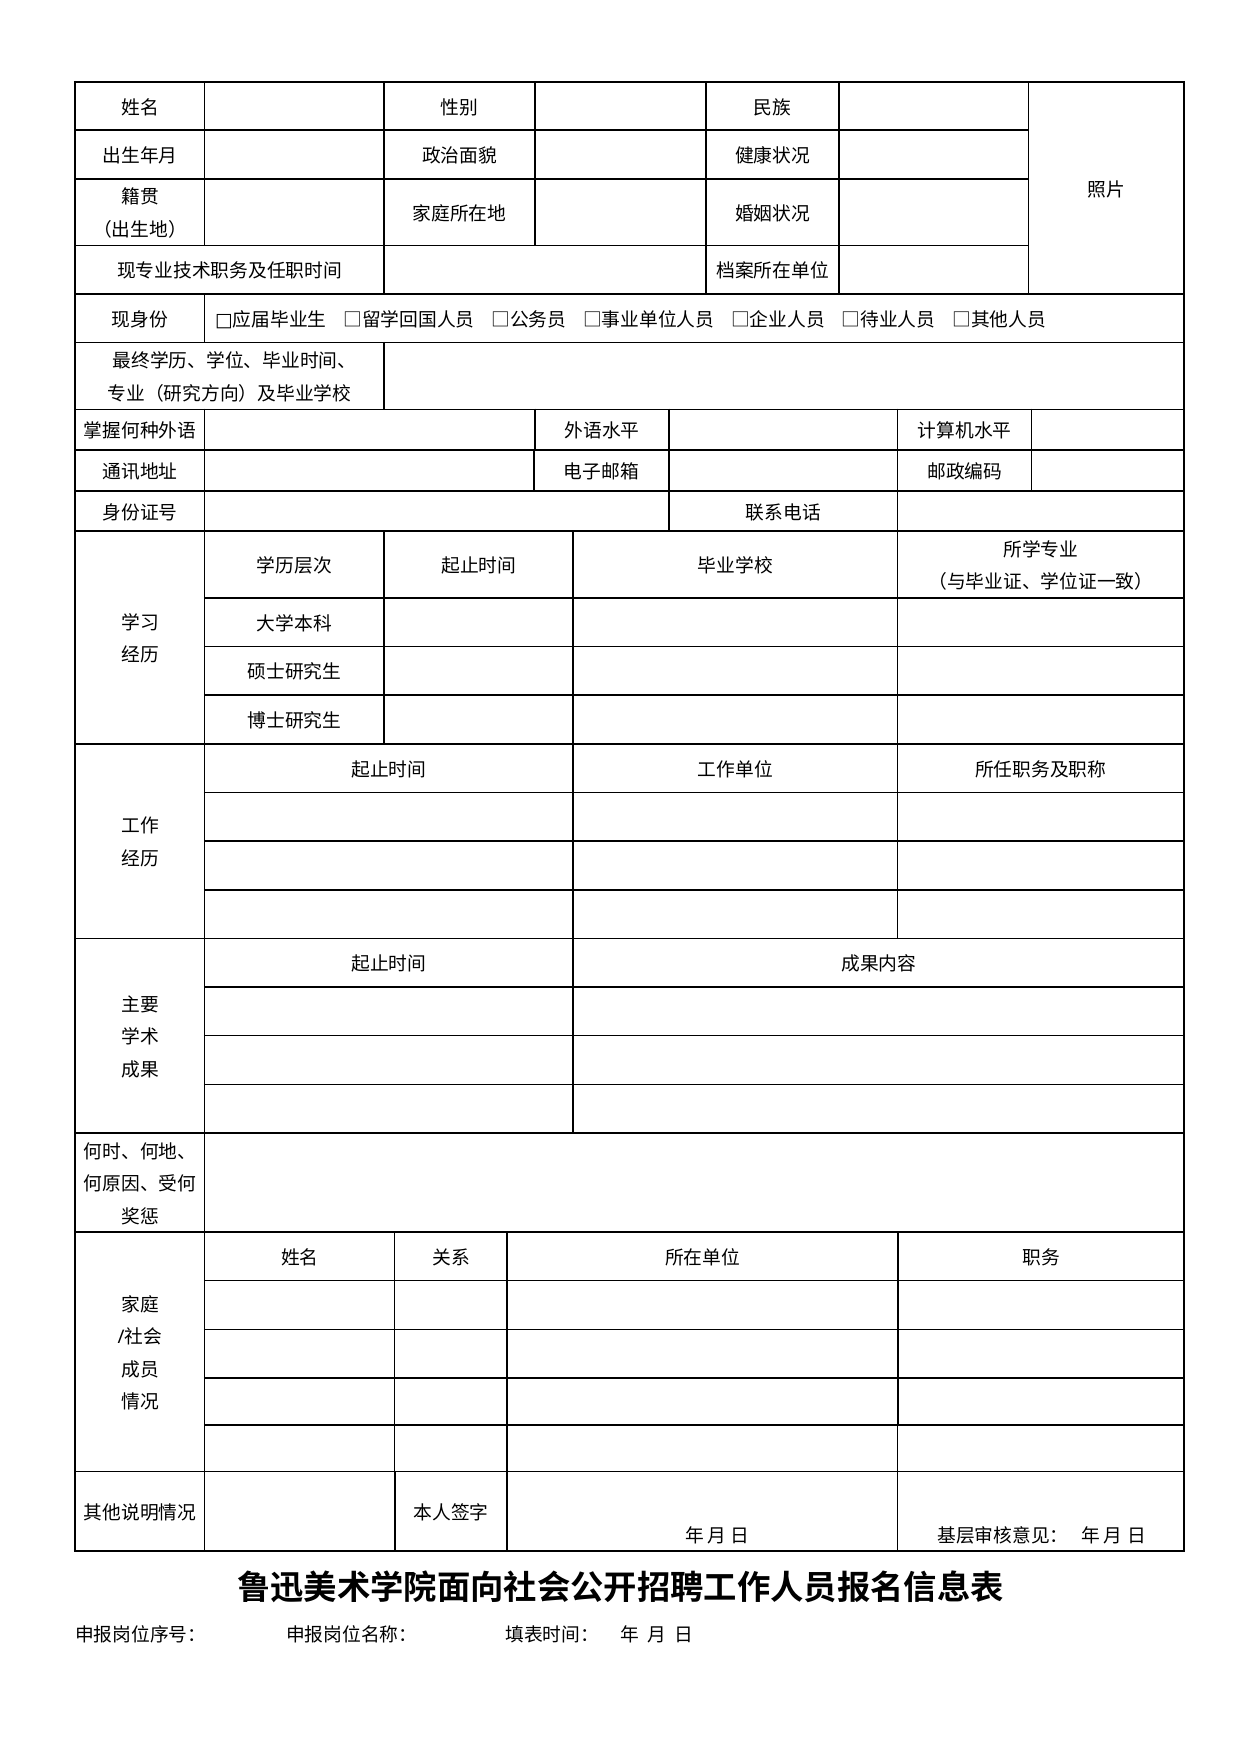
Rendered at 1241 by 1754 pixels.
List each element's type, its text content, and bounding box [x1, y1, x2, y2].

table_cell [508, 1330, 897, 1377]
table_cell 电子邮箱 [535, 451, 668, 490]
text 鲁迅美术学院面向社会公开招聘工作人员报名信息表 [75, 1552, 1165, 1617]
table_cell 现专业技术职务及任职时间 [76, 246, 383, 293]
table_cell [898, 647, 1183, 694]
table_cell 职务 [899, 1233, 1183, 1280]
table_cell [205, 1426, 394, 1471]
table_cell [574, 1085, 1183, 1132]
table_cell 工作 经历 [76, 745, 204, 937]
table_cell 硕士研究生 [205, 647, 383, 694]
table_cell 所学专业 （与毕业证、学位证一致） [898, 532, 1183, 597]
table_cell [385, 599, 572, 646]
table_cell [385, 647, 572, 694]
table_cell [574, 988, 1183, 1035]
table_cell 现身份 [76, 295, 204, 342]
table_cell [205, 1085, 572, 1132]
table_cell □应届毕业生 □留学回国人员 □公务员 □事业单位人员 □企业人员 □待业人员 □其他人员 [205, 295, 1183, 342]
table_cell [205, 451, 533, 490]
table_cell [536, 131, 705, 178]
table_cell [205, 842, 572, 889]
table_cell 家庭 /社会 成员 情况 [76, 1233, 204, 1471]
table_cell 通讯地址 [76, 451, 204, 490]
table_cell [574, 696, 897, 743]
table_cell [508, 1379, 897, 1424]
table_cell [898, 1426, 1183, 1471]
table_cell [395, 1426, 506, 1471]
table_cell 所任职务及职称 [898, 745, 1183, 792]
table_cell [205, 988, 572, 1035]
table_cell [574, 793, 897, 840]
table_cell 最终学历、学位、毕业时间、 专业（研究方向）及毕业学校 [76, 343, 383, 408]
table_header [205, 83, 383, 129]
table_cell [385, 246, 705, 293]
table_cell 家庭所在地 [385, 180, 534, 244]
table_cell 起止时间 [205, 939, 572, 986]
table_cell [898, 842, 1183, 889]
table_cell [898, 599, 1183, 646]
table_cell 婚姻状况 [707, 180, 838, 244]
table_cell [898, 696, 1183, 743]
text 申报岗位序号： 申报岗位名称： 填表时间： 年 月 日 [75, 1617, 1165, 1650]
table_header [536, 83, 705, 129]
table_cell [574, 599, 897, 646]
table_cell [840, 180, 1028, 244]
table_cell 其他说明情况 [76, 1472, 204, 1550]
table_cell [1032, 451, 1183, 490]
table_cell 身份证号 [76, 492, 204, 530]
table_cell [205, 1036, 572, 1083]
table_cell [205, 180, 383, 244]
table_cell [574, 891, 897, 937]
table_cell [574, 1036, 1183, 1083]
table_cell 籍贯 （出生地） [76, 180, 204, 244]
table_cell [205, 1472, 394, 1550]
table_cell [395, 1281, 506, 1328]
table_header 姓名 [76, 83, 204, 129]
table_cell 基层审核意见： 年 月 日 [898, 1472, 1183, 1550]
table_cell 起止时间 [385, 532, 572, 597]
table_cell [670, 451, 897, 490]
table_cell [205, 793, 572, 840]
table_cell 联系电话 [670, 492, 897, 530]
table_cell 出生年月 [76, 131, 204, 178]
table_cell [898, 492, 1183, 530]
table_cell 大学本科 [205, 599, 383, 646]
table_cell 档案所在单位 [707, 246, 838, 293]
table_cell 何时、何地、何原因、受何奖惩 [76, 1134, 204, 1231]
table_cell [574, 842, 897, 889]
table_cell [574, 647, 897, 694]
table_cell 成果内容 [574, 939, 1183, 986]
table_cell [395, 1330, 506, 1377]
table_cell [205, 1134, 1183, 1231]
table_cell 健康状况 [707, 131, 838, 178]
table_cell [840, 131, 1028, 178]
table_cell 学历层次 [205, 532, 383, 597]
table_cell [508, 1281, 897, 1328]
table_cell [508, 1426, 897, 1471]
table_cell [1032, 410, 1183, 449]
table_cell [205, 492, 668, 530]
table_cell 本人签字 [396, 1472, 506, 1550]
table_cell [536, 180, 705, 244]
table_cell 关系 [395, 1233, 506, 1280]
table_cell [899, 1330, 1183, 1377]
table_header [840, 83, 1028, 129]
table_cell 姓名 [205, 1233, 394, 1280]
table_cell [395, 1379, 506, 1424]
table_cell [205, 131, 383, 178]
table_header 民族 [707, 83, 838, 129]
table_header 性别 [385, 83, 534, 129]
table_cell [205, 1330, 394, 1377]
table_cell 外语水平 [536, 410, 668, 449]
table_cell 所在单位 [508, 1233, 897, 1280]
table_cell [899, 1281, 1183, 1328]
table_cell [898, 793, 1183, 840]
table_cell [670, 410, 897, 449]
table_cell [205, 1379, 394, 1424]
table_cell 博士研究生 [205, 696, 383, 743]
table_cell [205, 410, 534, 449]
table_cell 学习 经历 [76, 532, 204, 743]
table_cell [205, 1281, 394, 1328]
table_cell 主要 学术 成果 [76, 939, 204, 1132]
table_cell 年 月 日 [508, 1472, 897, 1550]
table_cell 工作单位 [574, 745, 897, 792]
table_cell [899, 1379, 1183, 1424]
table_cell [840, 246, 1028, 293]
table_cell 政治面貌 [385, 131, 534, 178]
table_cell 毕业学校 [574, 532, 897, 597]
table_cell [385, 343, 1183, 408]
table_cell [205, 891, 572, 937]
table_cell [898, 891, 1183, 937]
table_cell 邮政编码 [898, 451, 1031, 490]
table_cell 掌握何种外语 [76, 410, 204, 449]
table_cell [385, 696, 572, 743]
table_cell 计算机水平 [898, 410, 1031, 449]
table_cell 起止时间 [205, 745, 572, 792]
table_header 照片 [1029, 83, 1183, 293]
